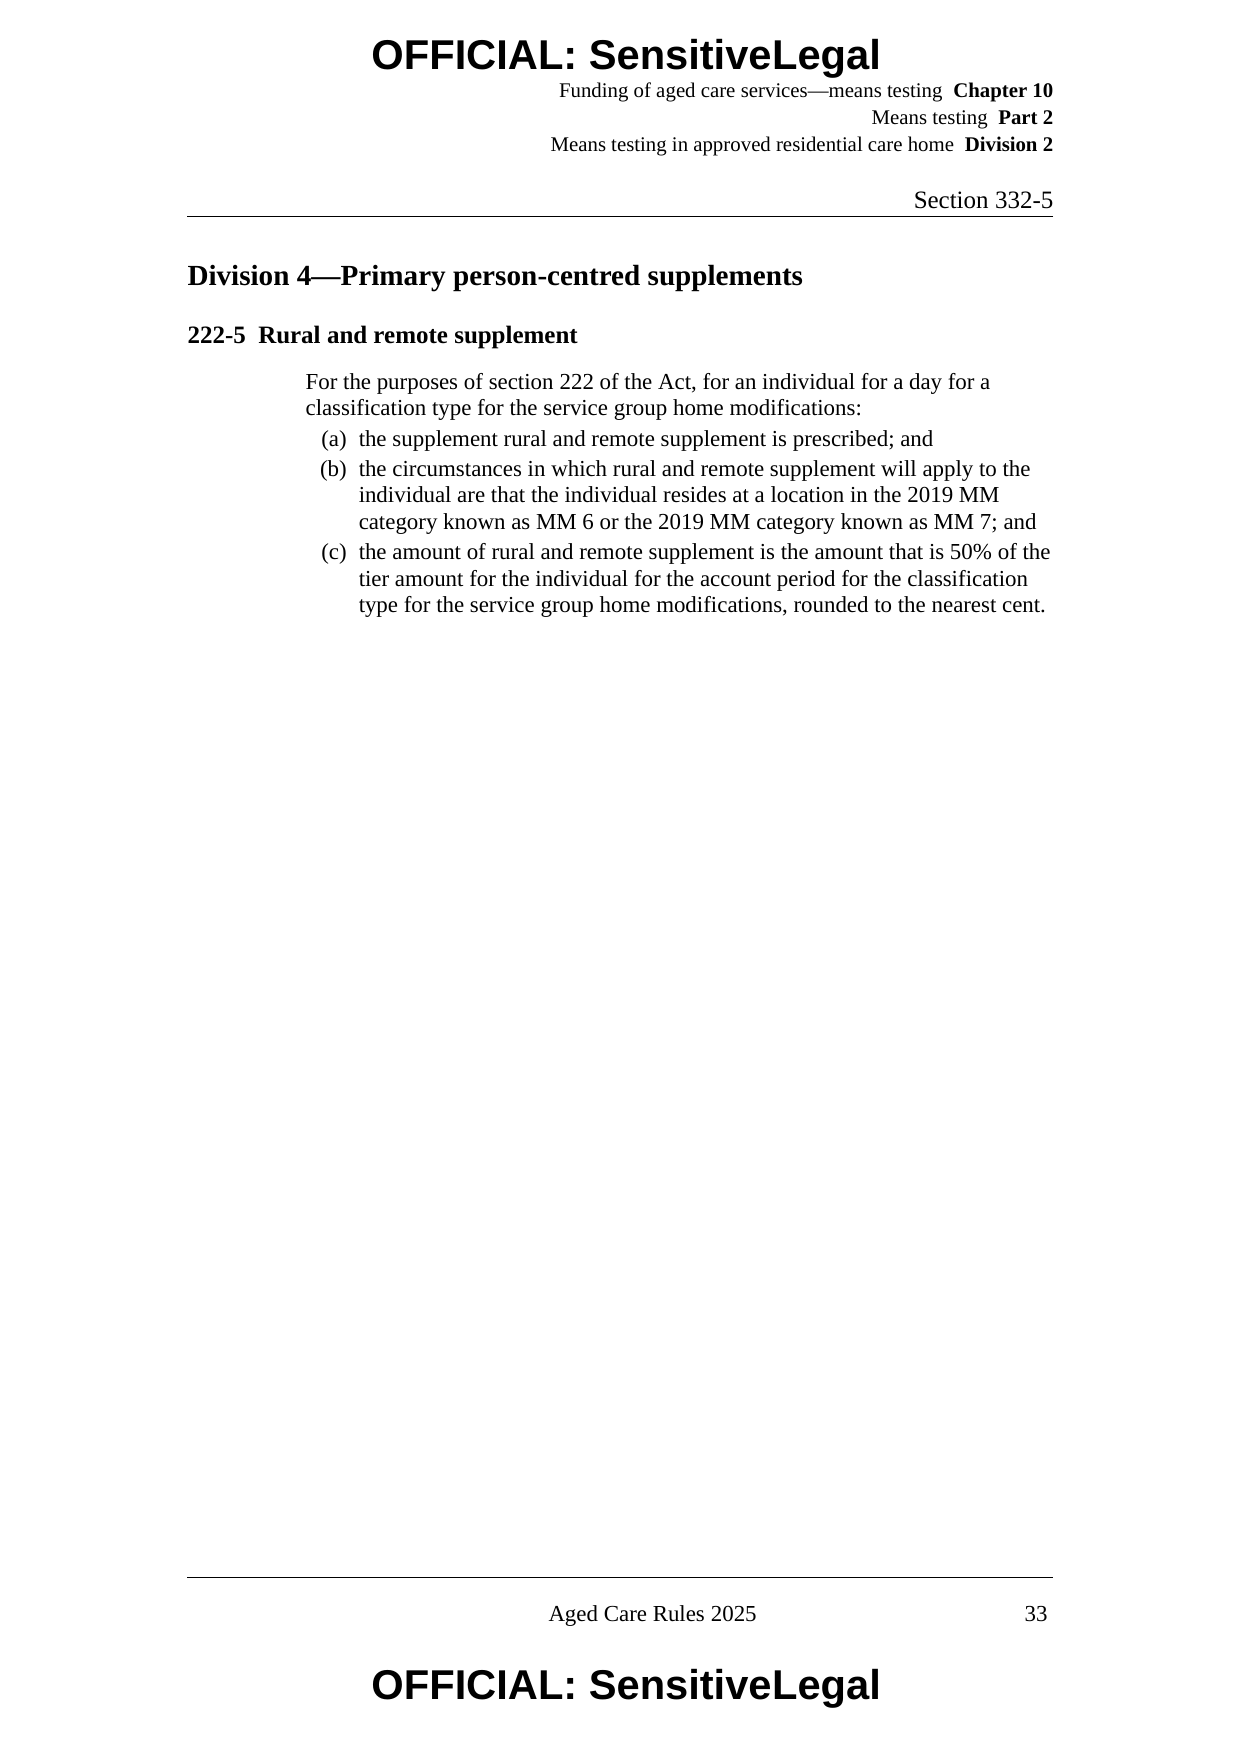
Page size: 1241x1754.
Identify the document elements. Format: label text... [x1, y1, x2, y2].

text 222-5 Rural and remote supplement [187, 320, 1053, 349]
text (c) the amount of rural and remote supplement is the amount that is 50% of the tier amount for the individual for the account period for the classification type for the service group home modifications, rounded to the nearest cent. [187, 538, 1053, 617]
text For the purposes of section 222 of the Act, for an individual for a day for a classification type for the service group home modifications: [187, 368, 1053, 421]
text Division 4—Primary person-centred supplements [187, 258, 1053, 291]
text (a) the supplement rural and remote supplement is prescribed; and [187, 425, 1053, 451]
text (b) the circumstances in which rural and remote supplement will apply to the individual are that the individual resides at a location in the 2019 MM category known as MM 6 or the 2019 MM category known as MM 7; and [187, 455, 1053, 534]
